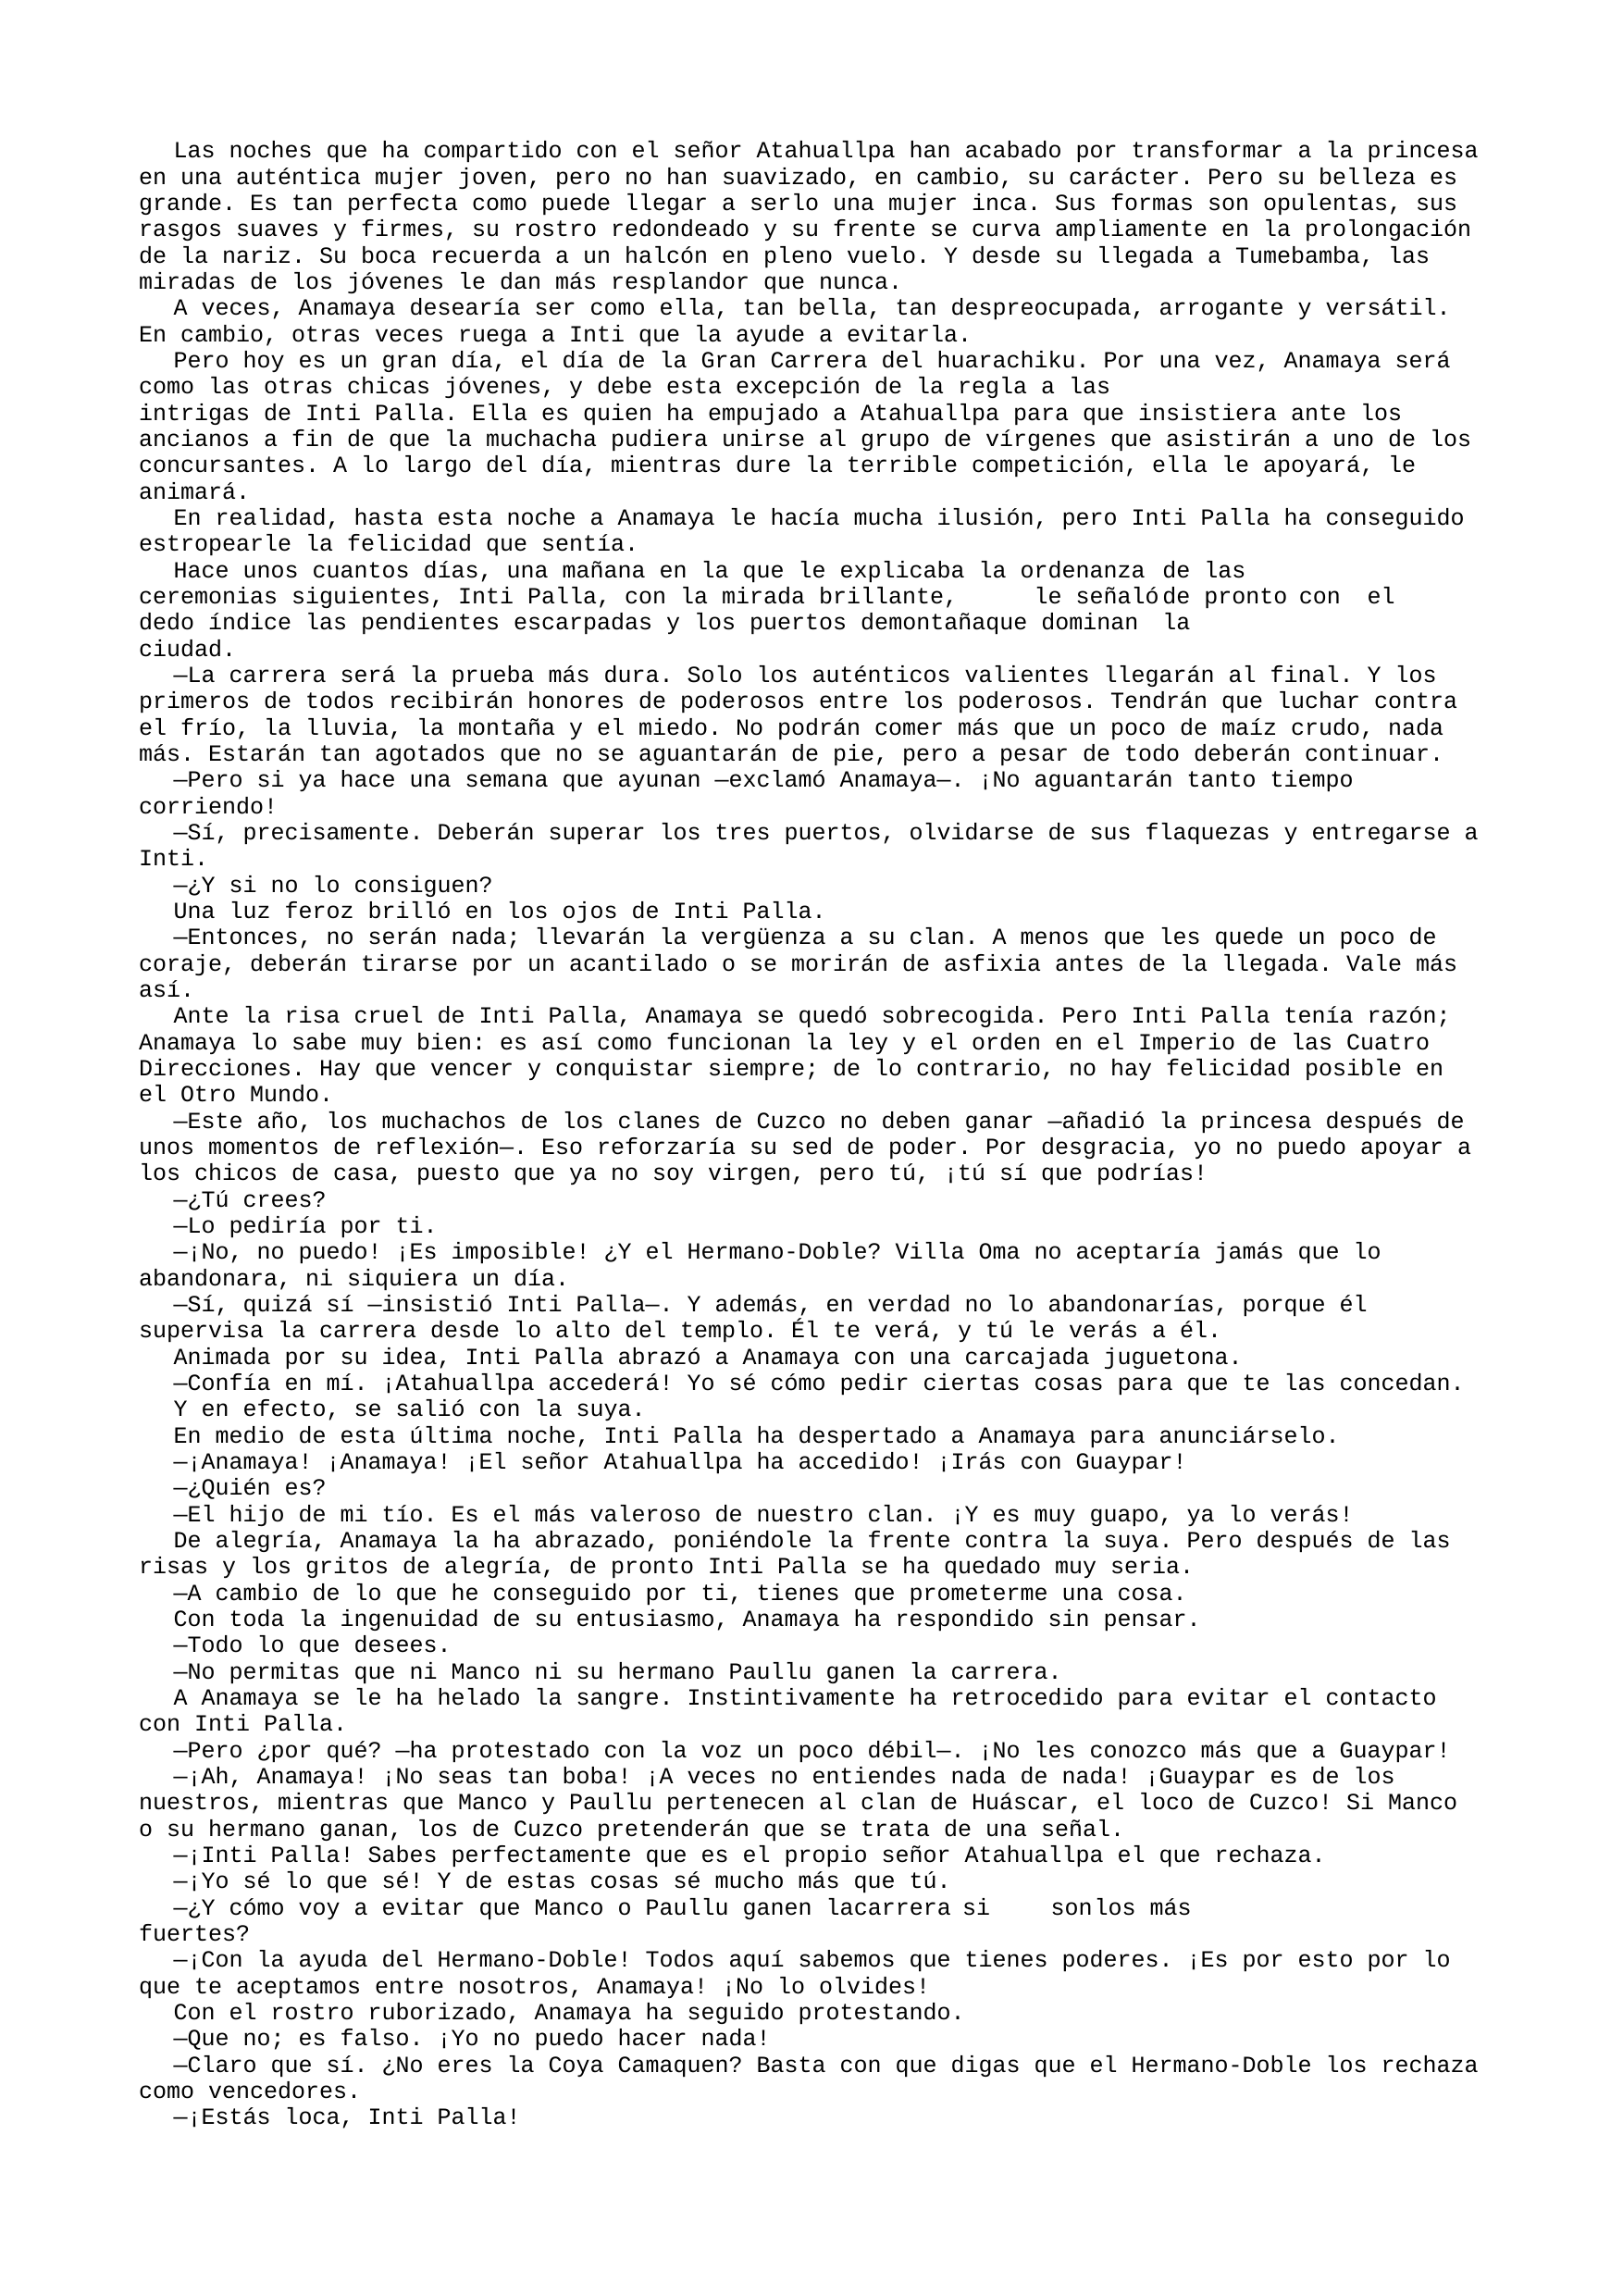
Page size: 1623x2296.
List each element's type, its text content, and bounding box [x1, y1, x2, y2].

text Hace unos cuantos días, una mañana en la que le explicaba la ordenanza de las [139, 558, 1484, 585]
text —¡Inti Palla! Sabes perfectamente que es el propio señor Atahuallpa el que rechaza. [139, 1843, 1484, 1869]
text ciudad. [139, 637, 1484, 664]
text intrigas de Inti Palla. Ella es quien ha empujado a Atahuallpa para que insistiera ante los ancianos a fin de que la muchacha pudiera unirse al grupo de vírgenes que asistirán a uno de los concursantes. A lo largo del día, mientras dure la terrible competición, ella le apoyará, le animará. [139, 401, 1484, 506]
text —¿Quién es? [139, 1476, 1484, 1502]
text —Lo pediría por ti. [139, 1214, 1484, 1240]
text Pero hoy es un gran día, el día de la Gran Carrera del huarachiku. Por una vez, Anamaya será como las otras chicas jóvenes, y debe esta excepción de la regla a las [139, 349, 1484, 401]
text —El hijo de mi tío. Es el más valeroso de nuestro clan. ¡Y es muy guapo, ya lo verás! [139, 1502, 1484, 1529]
text ceremonias siguientes, Inti Palla, con la mirada brillante, le señaló de pronto con el [139, 585, 1484, 611]
text —¡Anamaya! ¡Anamaya! ¡El señor Atahuallpa ha accedido! ¡Irás con Guaypar! [139, 1450, 1484, 1476]
text En realidad, hasta esta noche a Anamaya le hacía mucha ilusión, pero Inti Palla ha conseguido estropearle la felicidad que sentía. [139, 506, 1484, 558]
text —¿Y si no lo consiguen? [139, 873, 1484, 900]
text —Confía en mí. ¡Atahuallpa accederá! Yo sé cómo pedir ciertas cosas para que te las concedan. [139, 1371, 1484, 1397]
text —Pero si ya hace una semana que ayunan —exclamó Anamaya—. ¡No aguantarán tanto tiempo corriendo! [139, 768, 1484, 821]
text —Sí, precisamente. Deberán superar los tres puertos, olvidarse de sus flaquezas y entregarse a Inti. [139, 821, 1484, 873]
text —Este año, los muchachos de los clanes de Cuzco no deben ganar —añadió la princesa después de unos momentos de reflexión—. Eso reforzaría su sed de poder. Por desgracia, yo no puedo apoyar a los chicos de casa, puesto que ya no soy virgen, pero tú, ¡tú sí que podrías! [139, 1109, 1484, 1187]
text —¿Tú crees? [139, 1187, 1484, 1214]
text —No permitas que ni Manco ni su hermano Paullu ganen la carrera. [139, 1659, 1484, 1686]
text —A cambio de lo que he conseguido por ti, tienes que prometerme una cosa. [139, 1581, 1484, 1607]
text Con toda la ingenuidad de su entusiasmo, Anamaya ha respondido sin pensar. [139, 1607, 1484, 1633]
text —¡Yo sé lo que sé! Y de estas cosas sé mucho más que tú. [139, 1869, 1484, 1895]
text Las noches que ha compartido con el señor Atahuallpa han acabado por transformar a la princesa en una auténtica mujer joven, pero no han suavizado, en cambio, su carácter. Pero su belleza es grande. Es tan perfecta como puede llegar a serlo una mujer inca. Sus formas son opulentas, sus rasgos suaves y firmes, su rostro redondeado y su frente se curva ampliamente en la prolongación de la nariz. Su boca recuerda a un halcón en pleno vuelo. Y desde su llegada a Tumebamba, las miradas de los jóvenes le dan más resplandor que nunca. [139, 139, 1484, 296]
text —¡No, no puedo! ¡Es imposible! ¿Y el Hermano-Doble? Villa Oma no aceptaría jamás que lo abandonara, ni siquiera un día. [139, 1240, 1484, 1293]
text dedo índice las pendientes escarpadas y los puertos de montaña que dominan la [139, 611, 1484, 637]
text Ante la risa cruel de Inti Palla, Anamaya se quedó sobrecogida. Pero Inti Palla tenía razón; Anamaya lo sabe muy bien: es así como funcionan la ley y el orden en el Imperio de las Cuatro Direcciones. Hay que vencer y conquistar siempre; de lo contrario, no hay felicidad posible en el Otro Mundo. [139, 1004, 1484, 1109]
text En medio de esta última noche, Inti Palla ha despertado a Anamaya para anunciárselo. [139, 1423, 1484, 1450]
text Y en efecto, se salió con la suya. [139, 1397, 1484, 1423]
text Animada por su idea, Inti Palla abrazó a Anamaya con una carcajada juguetona. [139, 1345, 1484, 1371]
text —¡Ah, Anamaya! ¡No seas tan boba! ¡A veces no entiendes nada de nada! ¡Guaypar es de los nuestros, mientras que Manco y Paullu pertenecen al clan de Huáscar, el loco de Cuzco! Si Manco o su hermano ganan, los de Cuzco pretenderán que se trata de una señal. [139, 1765, 1484, 1843]
text fuertes? [139, 1922, 1484, 1948]
text —La carrera será la prueba más dura. Solo los auténticos valientes llegarán al final. Y los primeros de todos recibirán honores de poderosos entre los poderosos. Tendrán que luchar contra el frío, la lluvia, la montaña y el miedo. No podrán comer más que un poco de maíz crudo, nada más. Estarán tan agotados que no se aguantarán de pie, pero a pesar de todo deberán continuar. [139, 664, 1484, 768]
text A Anamaya se le ha helado la sangre. Instintivamente ha retrocedido para evitar el contacto con Inti Palla. [139, 1686, 1484, 1738]
text De alegría, Anamaya la ha abrazado, poniéndole la frente contra la suya. Pero después de las risas y los gritos de alegría, de pronto Inti Palla se ha quedado muy seria. [139, 1529, 1484, 1581]
text —Todo lo que desees. [139, 1633, 1484, 1659]
text —¿Y cómo voy a evitar que Manco o Paullu ganen la carrera si son los más [139, 1895, 1484, 1922]
text A veces, Anamaya desearía ser como ella, tan bella, tan despreocupada, arrogante y versátil. En cambio, otras veces ruega a Inti que la ayude a evitarla. [139, 296, 1484, 349]
text —¡Con la ayuda del Hermano-Doble! Todos aquí sabemos que tienes poderes. ¡Es por esto por lo que te aceptamos entre nosotros, Anamaya! ¡No lo olvides! [139, 1948, 1484, 2001]
text —Entonces, no serán nada; llevarán la vergüenza a su clan. A menos que les quede un poco de coraje, deberán tirarse por un acantilado o se morirán de asfixia antes de la llegada. Vale más así. [139, 925, 1484, 1004]
text —¡Estás loca, Inti Palla! [139, 2105, 1484, 2131]
text —Claro que sí. ¿No eres la Coya Camaquen? Basta con que digas que el Hermano-Doble los rechaza como vencedores. [139, 2053, 1484, 2105]
text Una luz feroz brilló en los ojos de Inti Palla. [139, 900, 1484, 925]
text —Sí, quizá sí —insistió Inti Palla—. Y además, en verdad no lo abandonarías, porque él supervisa la carrera desde lo alto del templo. Él te verá, y tú le verás a él. [139, 1293, 1484, 1345]
text Con el rostro ruborizado, Anamaya ha seguido protestando. [139, 2001, 1484, 2027]
text —Que no; es falso. ¡Yo no puedo hacer nada! [139, 2027, 1484, 2053]
text —Pero ¿por qué? —ha protestado con la voz un poco débil—. ¡No les conozco más que a Guaypar! [139, 1738, 1484, 1765]
